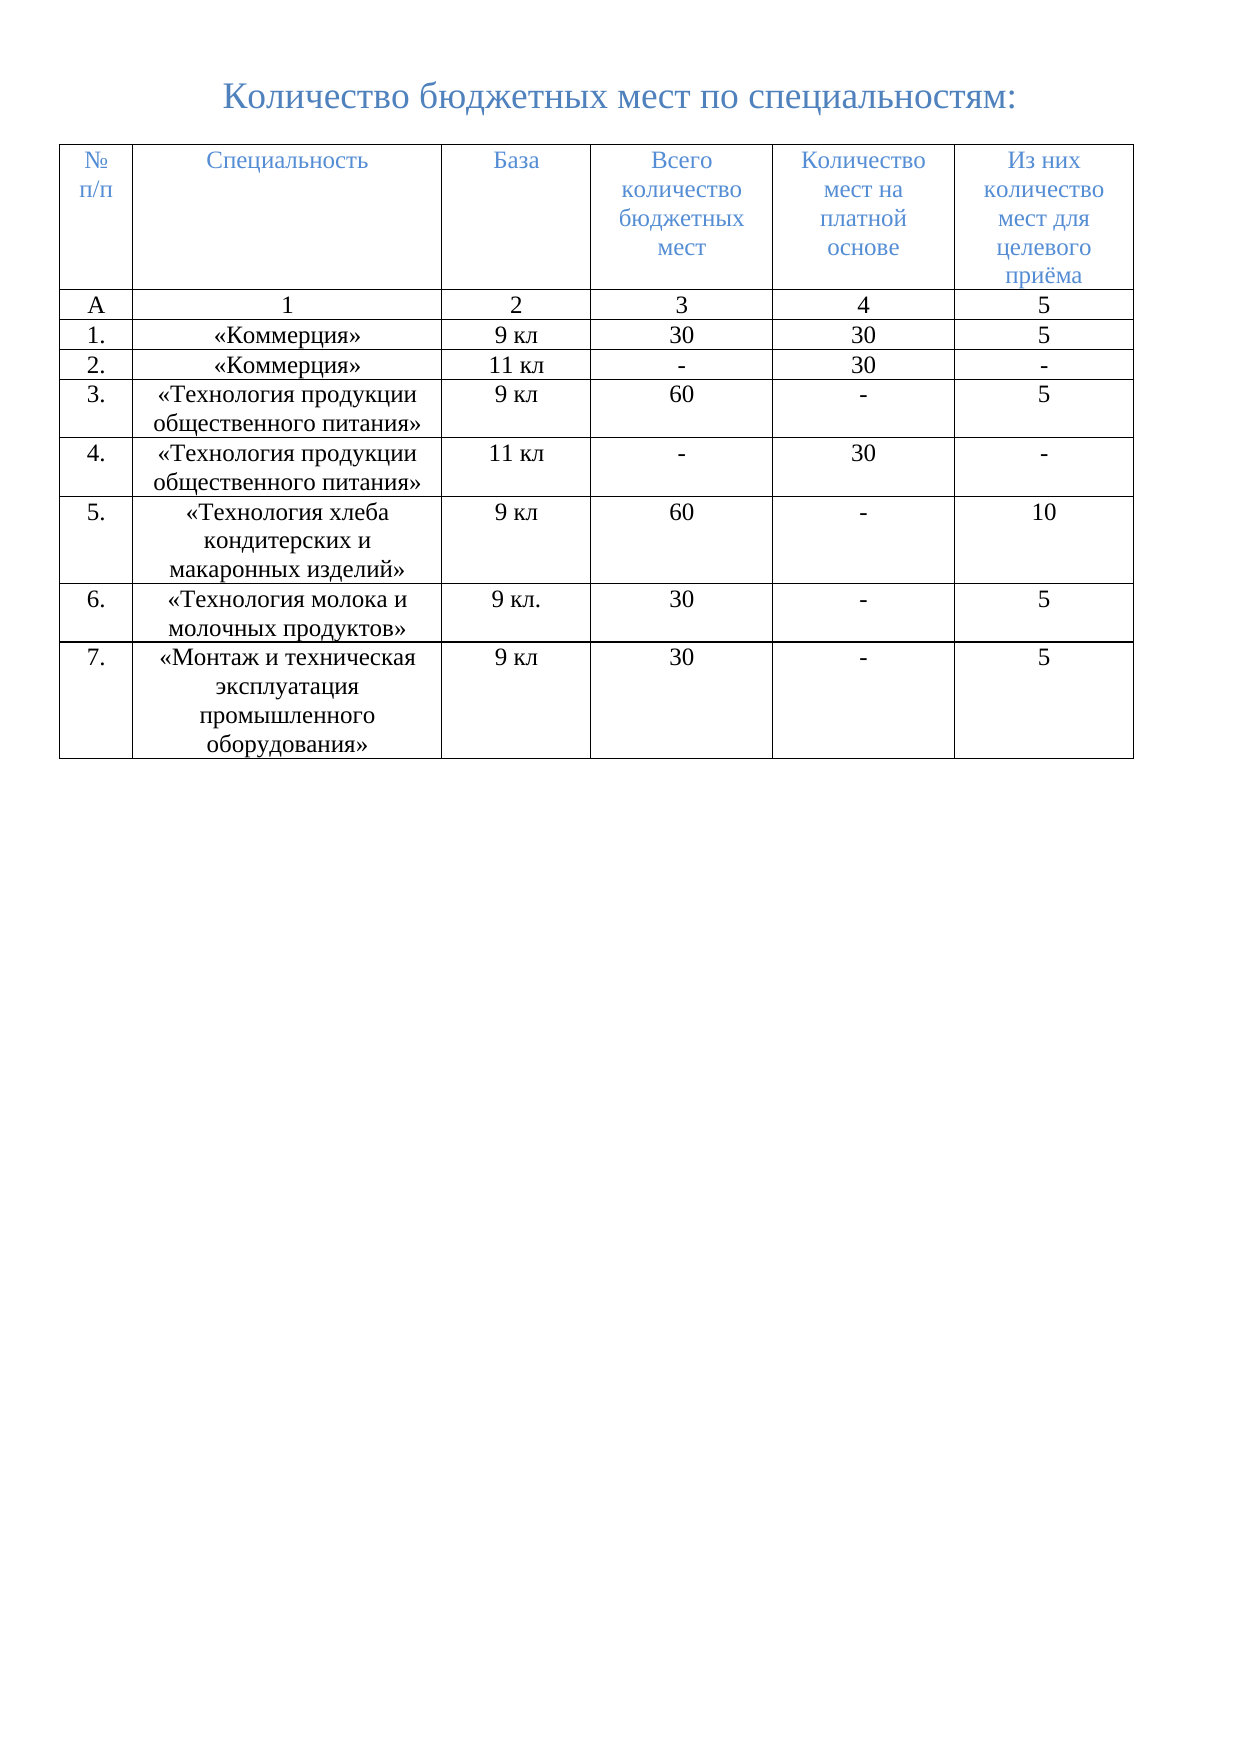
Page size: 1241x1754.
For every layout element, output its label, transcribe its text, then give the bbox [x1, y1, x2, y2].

table_cell 9 кл [442, 320, 590, 349]
table_header Всего количество бюджетных мест [591, 145, 772, 289]
table_cell 30 [591, 643, 772, 757]
table_cell «Коммерция» [133, 320, 441, 349]
table_cell 9 кл. [442, 584, 590, 641]
table_cell 60 [591, 380, 772, 437]
table_cell «Технология продукции общественного питания» [133, 380, 441, 437]
table_cell 5 [955, 320, 1133, 349]
table_cell - [955, 350, 1133, 378]
table_cell 2. [60, 350, 132, 378]
table_cell «Технология молока и молочных продуктов» [133, 584, 441, 641]
table_cell 30 [591, 584, 772, 641]
table_cell 4 [773, 290, 954, 319]
table_cell 3 [591, 290, 772, 319]
table_cell 7. [60, 643, 132, 757]
table_cell - [591, 438, 772, 496]
table_header № п/п [60, 145, 132, 289]
table_cell 5. [60, 497, 132, 583]
table_cell 30 [773, 438, 954, 496]
table_cell А [60, 290, 132, 319]
table_cell - [773, 497, 954, 583]
table_cell 5 [955, 380, 1133, 437]
table_cell - [591, 350, 772, 378]
table_cell 6. [60, 584, 132, 641]
table_cell 5 [955, 584, 1133, 641]
table_cell 9 кл [442, 380, 590, 437]
table_cell - [773, 584, 954, 641]
table_header Количество мест на платной основе [773, 145, 954, 289]
table_header Из них количество мест для целевого приёма [955, 145, 1133, 289]
table_cell 30 [591, 320, 772, 349]
table_cell 5 [955, 290, 1133, 319]
table_cell 5 [955, 643, 1133, 757]
table_cell 1 [133, 290, 441, 319]
table_cell 30 [773, 320, 954, 349]
table_cell 30 [773, 350, 954, 378]
table_header Специальность [133, 145, 441, 289]
table_cell «Технология хлеба кондитерских и макаронных изделий» [133, 497, 441, 583]
table_cell «Монтаж и техническая эксплуатация промышленного оборудования» [133, 643, 441, 757]
table_cell 60 [591, 497, 772, 583]
table_cell 10 [955, 497, 1133, 583]
table_cell 3. [60, 380, 132, 437]
table_cell 1. [60, 320, 132, 349]
table_cell 2 [442, 290, 590, 319]
table_cell 4. [60, 438, 132, 496]
table_header База [442, 145, 590, 289]
table_cell 11 кл [442, 438, 590, 496]
table_cell - [955, 438, 1133, 496]
text Количество бюджетных мест по специальностям: [118, 74, 1122, 117]
table_cell 9 кл [442, 643, 590, 757]
table_cell «Коммерция» [133, 350, 441, 378]
table_cell - [773, 643, 954, 757]
table_cell 9 кл [442, 497, 590, 583]
table_cell - [773, 380, 954, 437]
table_cell «Технология продукции общественного питания» [133, 438, 441, 496]
table_cell 11 кл [442, 350, 590, 378]
